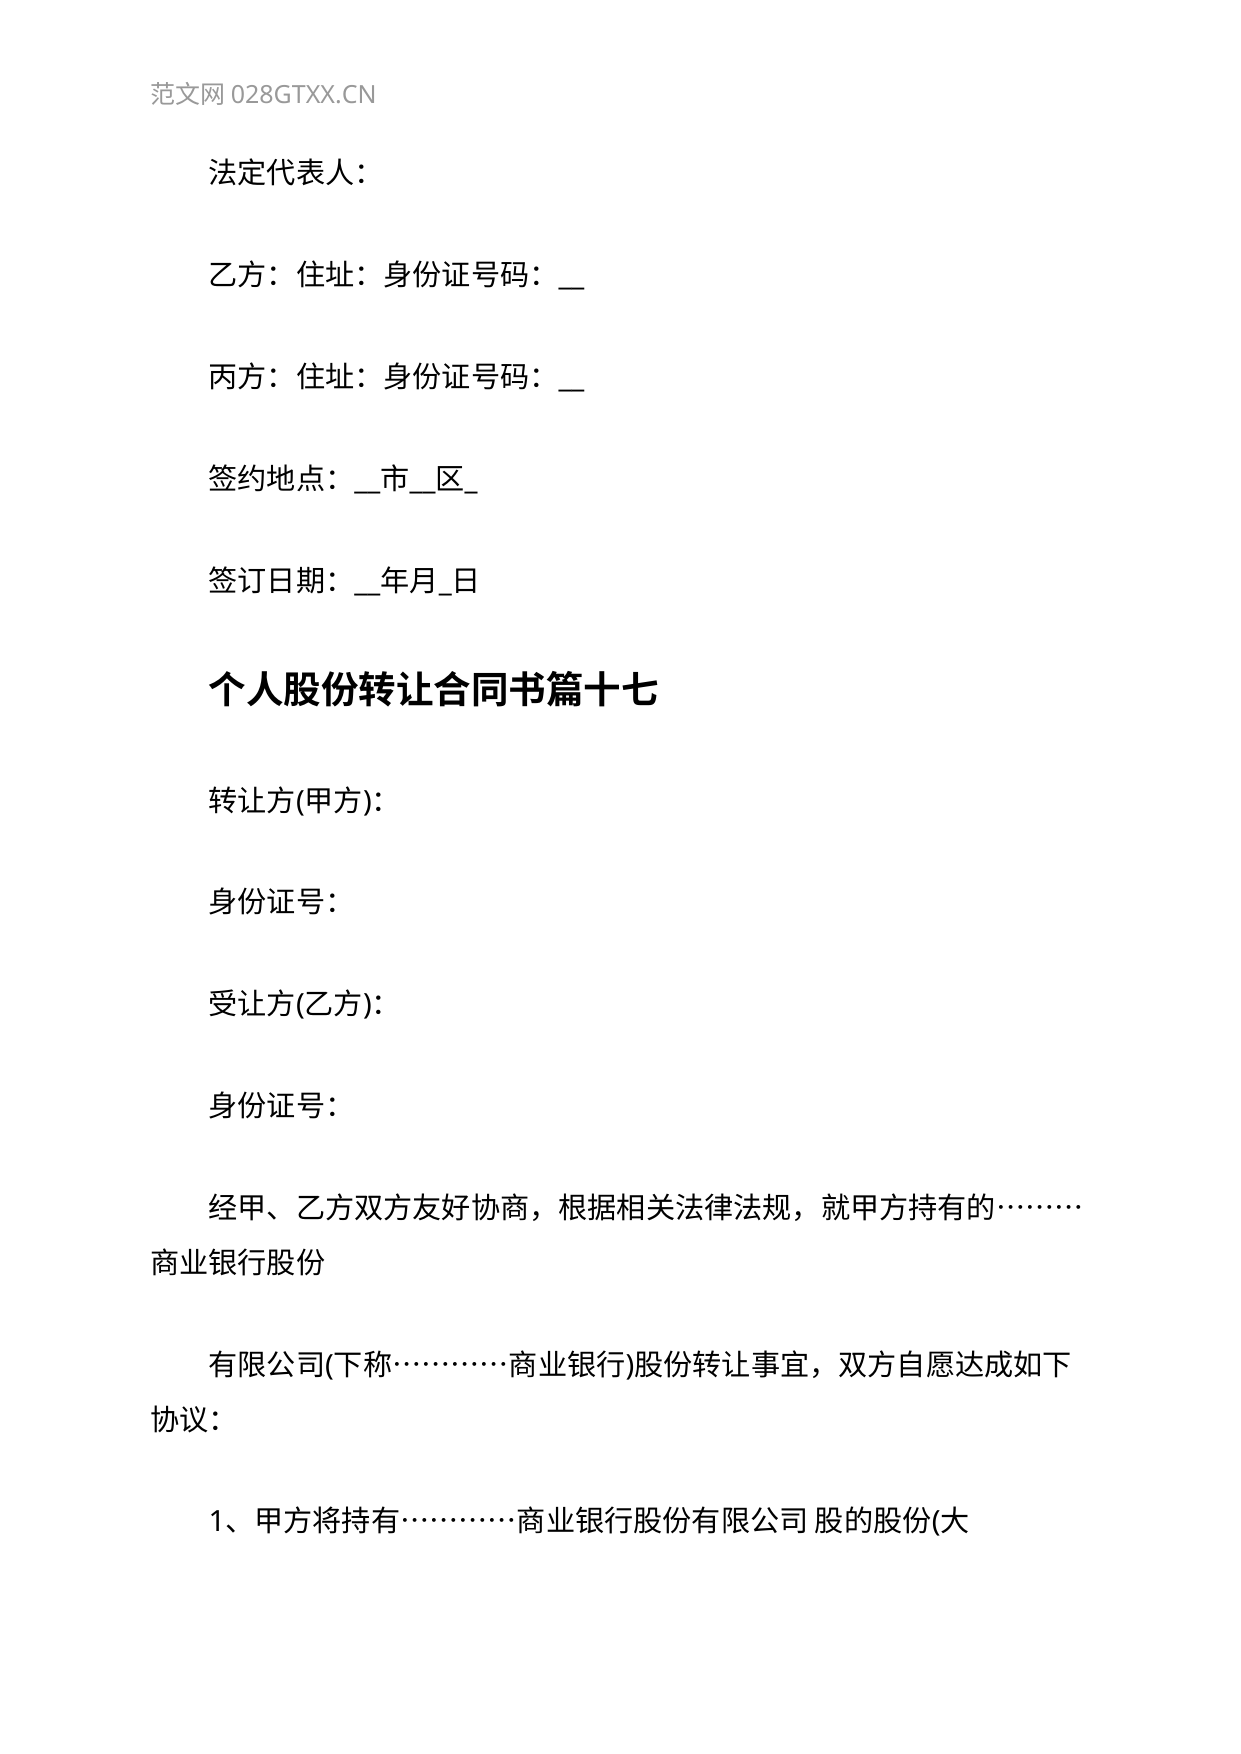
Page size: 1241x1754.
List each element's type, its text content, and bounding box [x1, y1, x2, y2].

text 有限公司(下称…………商业银行)股份转让事宜，双方自愿达成如下协议： [150, 1341, 1090, 1438]
text 身份证号： [150, 879, 1090, 921]
text 身份证号： [150, 1083, 1090, 1125]
text 经甲、乙方双方友好协商，根据相关法律法规，就甲方持有的………商业银行股份 [150, 1184, 1090, 1282]
text 丙方：住址：身份证号码：__ [150, 354, 1090, 396]
text 受让方(乙方)： [150, 981, 1090, 1023]
text 转让方(甲方)： [150, 777, 1090, 819]
text 个人股份转让合同书篇十七 [150, 660, 1090, 714]
text 法定代表人： [150, 150, 1090, 192]
text 1、甲方将持有…………商业银行股份有限公司 股的股份(大 [150, 1498, 1090, 1540]
text 签约地点：__市__区_ [150, 456, 1090, 498]
text 签订日期：__年月_日 [150, 558, 1090, 600]
text 乙方：住址：身份证号码：__ [150, 252, 1090, 294]
